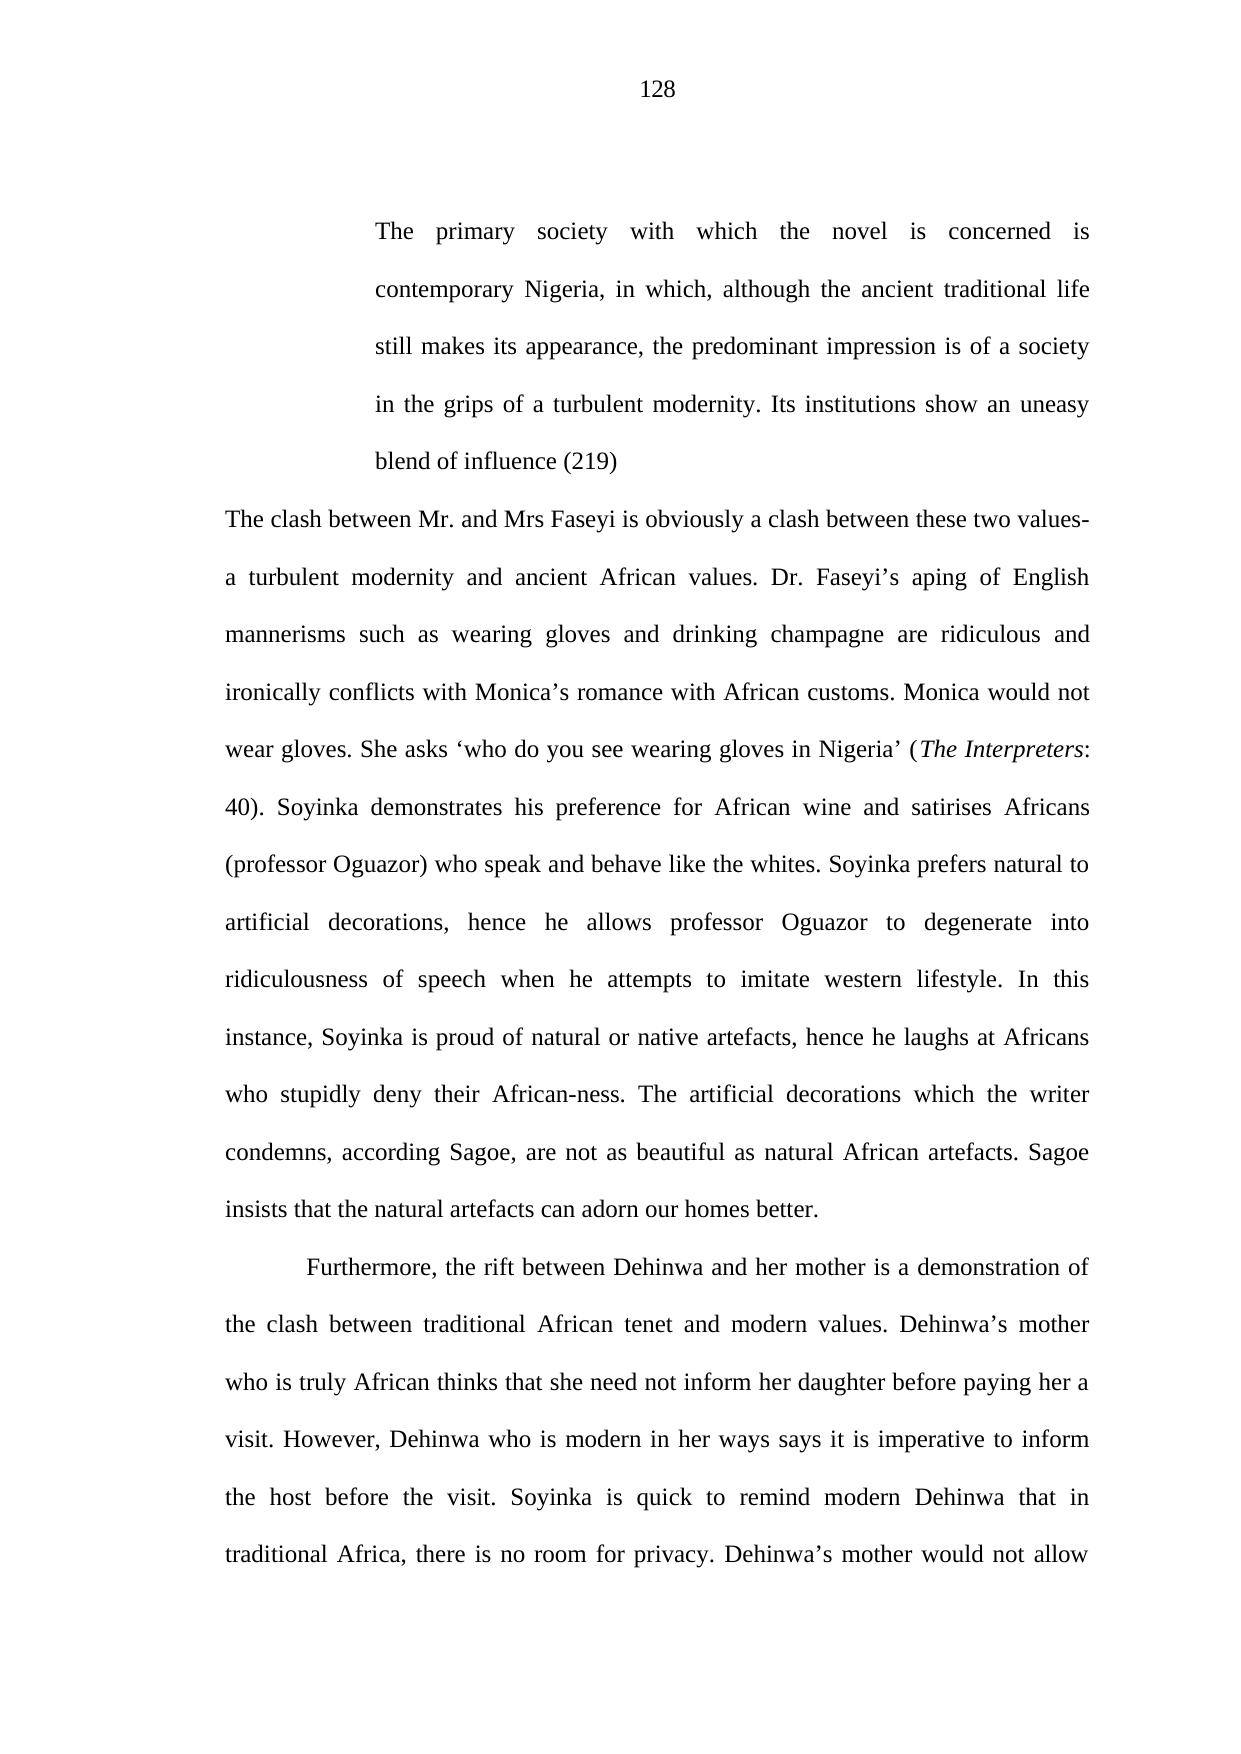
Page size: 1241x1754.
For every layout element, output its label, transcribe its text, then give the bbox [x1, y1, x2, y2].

text The primary society with which the novel is concerned is contemporary Nigeria, in which, although the ancient traditional life still makes its appearance, the predominant impression is of a society in the grips of a turbulent modernity. Its institutions show an uneasy blend of influence (219) [375, 216, 1091, 475]
text The clash between Mr. and Mrs Faseyi is obviously a clash between these two values- a turbulent modernity and ancient African values. Dr. Faseyi’s aping of English mannerisms such as wearing gloves and drinking champagne are ridiculous and ironically conflicts with Monica’s romance with African customs. Monica would not wear gloves. She asks ‘who do you see wearing gloves in Nigeria’ (The Interpreters: 40). Soyinka demonstrates his preference for African wine and satirises Africans (professor Oguazor) who speak and behave like the whites. Soyinka prefers natural to artificial decorations, hence he allows professor Oguazor to degenerate into ridiculousness of speech when he attempts to imitate western lifestyle. In this instance, Soyinka is proud of natural or native artefacts, hence he laughs at Africans who stupidly deny their African-ness. The artificial decorations which the writer condemns, according Sagoe, are not as beautiful as natural African artefacts. Sagoe insists that the natural artefacts can adorn our homes better. [225, 504, 1091, 1223]
text Furthermore, the rift between Dehinwa and her mother is a demonstration of the clash between traditional African tenet and modern values. Dehinwa’s mother who is truly African thinks that she need not inform her daughter before paying her a visit. However, Dehinwa who is modern in her ways says it is imperative to inform the host before the visit. Soyinka is quick to remind modern Dehinwa that in traditional Africa, there is no room for privacy. Dehinwa’s mother would not allow [225, 1252, 1091, 1568]
